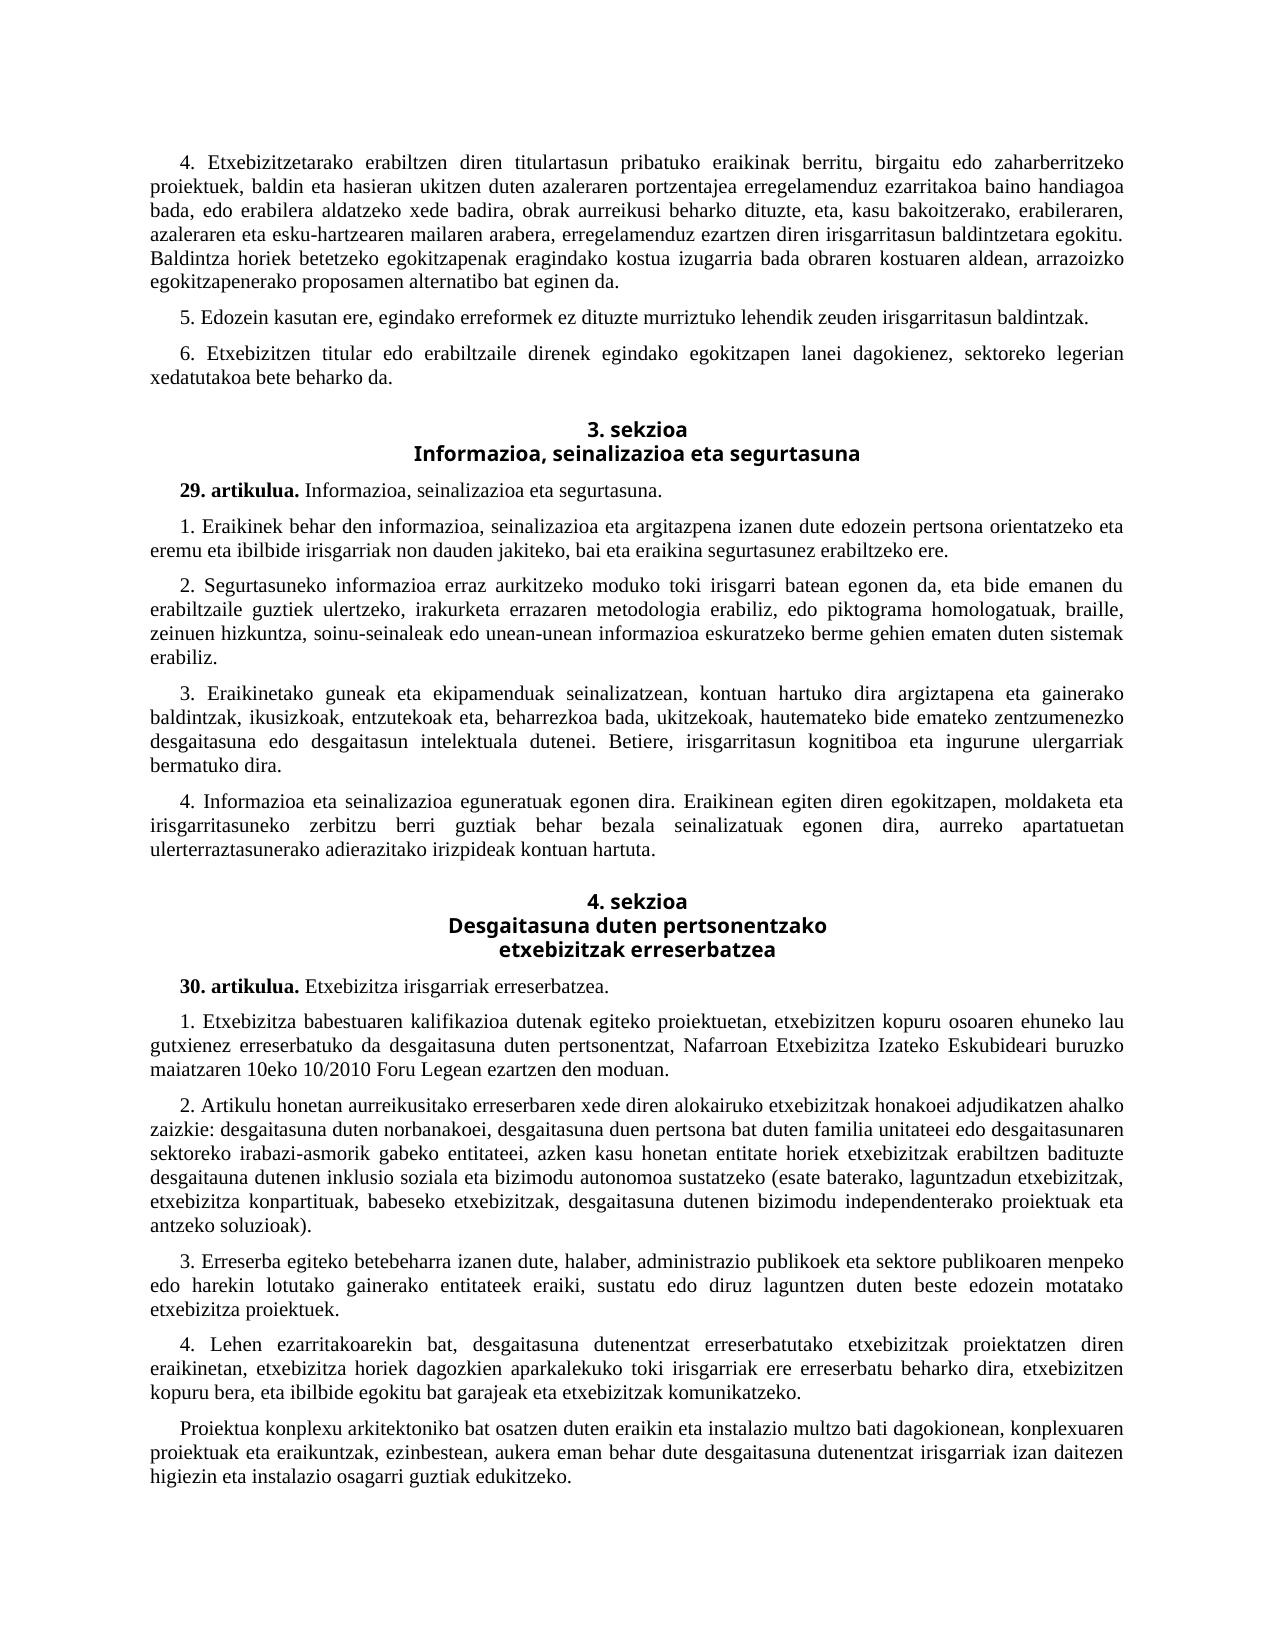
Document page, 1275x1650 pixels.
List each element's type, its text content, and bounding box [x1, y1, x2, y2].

text 29. artikulua. Informazioa, seinalizazioa eta segurtasuna. [150, 478, 1125, 502]
text Proiektua konplexu arkitektoniko bat osatzen duten eraikin eta instalazio multzo bati dagokionean, konplexuaren proiektuak eta eraikuntzak, ezinbestean, aukera eman behar dute desgaitasuna dutenentzat irisgarriak izan daitezen higiezin eta instalazio osagarri guztiak edukitzeko. [150, 1416, 1125, 1488]
text 4. Lehen ezarritakoarekin bat, desgaitasuna dutenentzat erreserbatutako etxebizitzak proiektatzen diren eraikinetan, etxebizitza horiek dagozkien aparkalekuko toki irisgarriak ere erreserbatu beharko dira, etxebizitzen kopuru bera, eta ibilbide egokitu bat garajeak eta etxebizitzak komunikatzeko. [150, 1332, 1125, 1404]
text 3. Erreserba egiteko betebeharra izanen dute, halaber, administrazio publikoek eta sektore publikoaren menpeko edo harekin lotutako gainerako entitateek eraiki, sustatu edo diruz laguntzen duten beste edozein motatako etxebizitza proiektuek. [150, 1249, 1125, 1321]
text 4. Informazioa eta seinalizazioa eguneratuak egonen dira. Eraikinean egiten diren egokitzapen, moldaketa eta irisgarritasuneko zerbitzu berri guztiak behar bezala seinalizatuak egonen dira, aurreko apartatuetan ulerterraztasunerako adierazitako irizpideak kontuan hartuta. [150, 789, 1125, 861]
text 4. sekzioa Desgaitasuna duten pertsonentzako etxebizitzak erreserbatzea [150, 890, 1125, 962]
text 4. Etxebizitzetarako erabiltzen diren titulartasun pribatuko eraikinak berritu, birgaitu edo zaharberritzeko proiektuek, baldin eta hasieran ukitzen duten azaleraren portzentajea erregelamenduz ezarritakoa baino handiagoa bada, edo erabilera aldatzeko xede badira, obrak aurreikusi beharko dituzte, eta, kasu bakoitzerako, erabileraren, azaleraren eta esku-hartzearen mailaren arabera, erregelamenduz ezartzen diren irisgarritasun baldintzetara egokitu. Baldintza horiek betetzeko egokitzapenak eragindako kostua izugarria bada obraren kostuaren aldean, arrazoizko egokitzapenerako proposamen alternatibo bat eginen da. [150, 150, 1125, 294]
text 3. sekzioa Informazioa, seinalizazioa eta segurtasuna [150, 419, 1125, 467]
text 5. Edozein kasutan ere, egindako erreformek ez dituzte murriztuko lehendik zeuden irisgarritasun baldintzak. [150, 306, 1125, 329]
text 2. Artikulu honetan aurreikusitako erreserbaren xede diren alokairuko etxebizitzak honakoei adjudikatzen ahalko zaizkie: desgaitasuna duten norbanakoei, desgaitasuna duen pertsona bat duten familia unitateei edo desgaitasunaren sektoreko irabazi-asmorik gabeko entitateei, azken kasu honetan entitate horiek etxebizitzak erabiltzen badituzte desgaitauna dutenen inklusio soziala eta bizimodu autonomoa sustatzeko (esate baterako, laguntzadun etxebizitzak, etxebizitza konpartituak, babeseko etxebizitzak, desgaitasuna dutenen bizimodu independenterako proiektuak eta antzeko soluzioak). [150, 1093, 1125, 1237]
text 2. Segurtasuneko informazioa erraz aurkitzeko moduko toki irisgarri batean egonen da, eta bide emanen du erabiltzaile guztiek ulertzeko, irakurketa errazaren metodologia erabiliz, edo piktograma homologatuak, braille, zeinuen hizkuntza, soinu-seinaleak edo unean-unean informazioa eskuratzeko berme gehien ematen duten sistemak erabiliz. [150, 574, 1125, 669]
text 30. artikulua. Etxebizitza irisgarriak erreserbatzea. [150, 974, 1125, 998]
text 1. Eraikinek behar den informazioa, seinalizazioa eta argitazpena izanen dute edozein pertsona orientatzeko eta eremu eta ibilbide irisgarriak non dauden jakiteko, bai eta eraikina segurtasunez erabiltzeko ere. [150, 514, 1125, 562]
text 6. Etxebizitzen titular edo erabiltzaile direnek egindako egokitzapen lanei dagokienez, sektoreko legerian xedatutakoa bete beharko da. [150, 341, 1125, 389]
text 3. Eraikinetako guneak eta ekipamenduak seinalizatzean, kontuan hartuko dira argiztapena eta gainerako baldintzak, ikusizkoak, entzutekoak eta, beharrezkoa bada, ukitzekoak, hautemateko bide emateko zentzumenezko desgaitasuna edo desgaitasun intelektuala dutenei. Betiere, irisgarritasun kognitiboa eta ingurune ulergarriak bermatuko dira. [150, 681, 1125, 777]
text 1. Etxebizitza babestuaren kalifikazioa dutenak egiteko proiektuetan, etxebizitzen kopuru osoaren ehuneko lau gutxienez erreserbatuko da desgaitasuna duten pertsonentzat, Nafarroan Etxebizitza Izateko Eskubideari buruzko maiatzaren 10eko 10/2010 Foru Legean ezartzen den moduan. [150, 1010, 1125, 1082]
